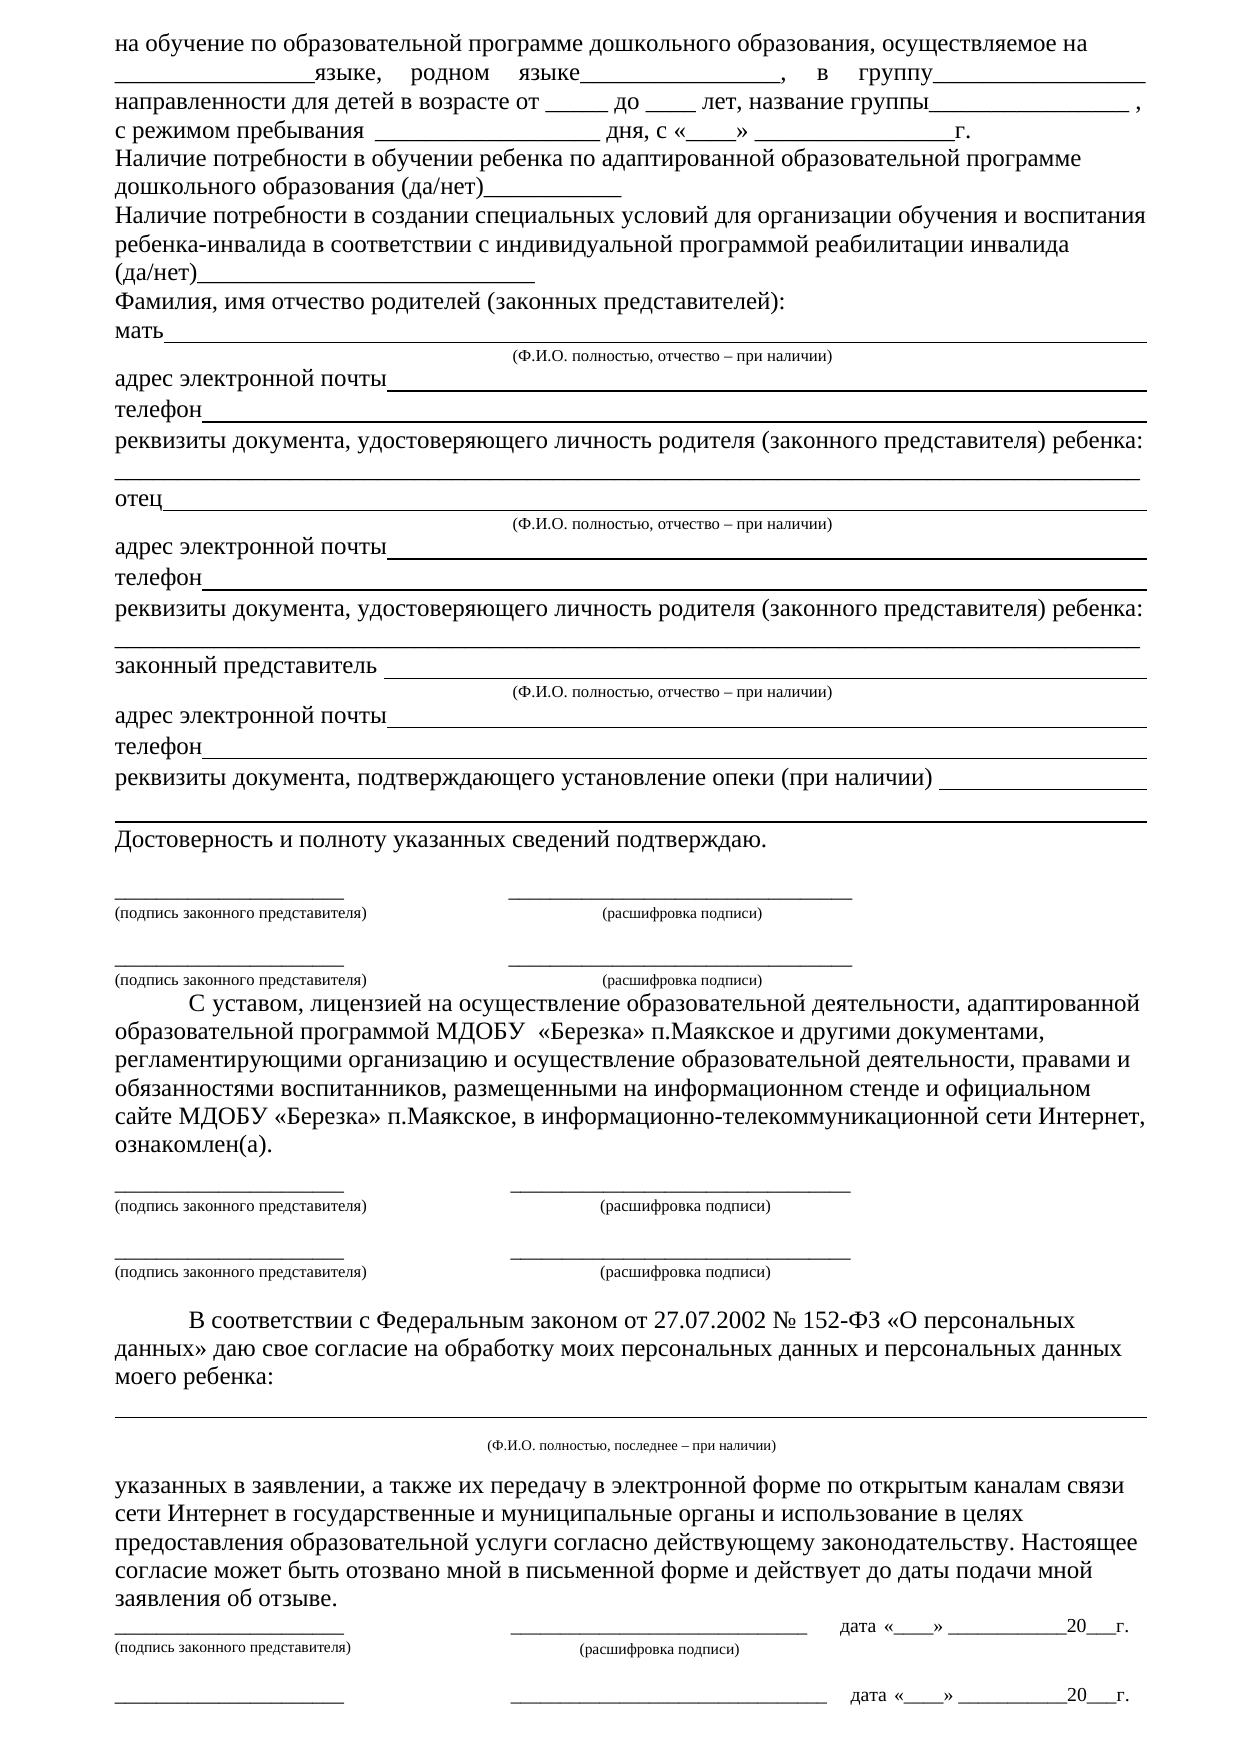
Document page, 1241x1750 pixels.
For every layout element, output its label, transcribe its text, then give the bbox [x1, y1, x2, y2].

text Наличие потребности в создании специальных условий для организации обучения и воспитания ребенка-инвалида в соответствии с индивидуальной программой реабилитации инвалида (да/нет)___________________________ [114, 201, 1147, 286]
text (Ф.И.О. полностью, отчество – при наличии) [512, 681, 1149, 701]
text на обучение по образовательной программе дошкольного образования, осуществляемое на [114, 28, 1149, 57]
text ______________________ _________________________________ [114, 945, 1149, 969]
text телефон [114, 394, 1149, 423]
text реквизиты документа, подтверждающего установление опеки (при наличии) [114, 762, 1149, 790]
table_cell (подпись законного представителя) [115, 1195, 437, 1214]
text адрес электронной почты [114, 533, 1149, 560]
text (Ф.И.О. полностью, отчество – при наличии) [512, 346, 1149, 365]
text мать [114, 315, 1149, 343]
text (подпись законного представителя) [114, 1638, 504, 1656]
table_cell (расшифровка подписи) [438, 1195, 854, 1214]
text (расшифровка подписи) [579, 1640, 1149, 1658]
text ______________________ [114, 1613, 436, 1637]
text (подпись законного представителя) (расшифровка подписи) [114, 902, 1149, 922]
text (Ф.И.О. полностью, последнее – при наличии) [114, 1436, 1149, 1453]
text адрес электронной почты [114, 365, 1149, 392]
text дата [840, 1614, 877, 1637]
text ______________________________ [511, 1614, 821, 1637]
text направленности для детей в возрасте от _____ до ____ лет, название группы________________ , с режимом пребывания __________________ дня, с «____» ________________г. [114, 86, 1149, 143]
text ______________________ [114, 1682, 436, 1706]
text (Ф.И.О. полностью, отчество – при наличии) [512, 513, 1149, 533]
text ________________языке, родном языке________________, в группу_________________ [114, 57, 1149, 86]
text (подпись законного представителя) (расшифровка подписи) [114, 969, 1149, 989]
text реквизиты документа, удостоверяющего личность родителя (законного представителя) ребенка: __________________________________________________________________________________отец [114, 425, 1149, 511]
table_header ______________________ [115, 1171, 437, 1195]
text ________________________________ [511, 1683, 842, 1706]
text дата [850, 1683, 888, 1706]
table_cell ______________________ [115, 1215, 437, 1262]
list соответствии с Федеральным законом от 27.07.2002 № 152-ФЗ «О персональных данных» даю свое согласие на обработку моих персональных данных и персональных данных моего ребенка: [114, 1306, 1124, 1390]
text «____» ____________20___г. [884, 1614, 1149, 1637]
text телефон [114, 562, 1149, 591]
list уставом, лицензией на осуществление образовательной деятельности, адаптированной образовательной программой МДОБУ «Березка» п.Маякское и другими документами, регламентирующими организацию и осуществление образовательной деятельности, правами и обязанностями воспитанников, размещенными на информационном стенде и официальном сайте МДОБУ «Березка» п.Маякское, в информационно-телекоммуникационной сети Интернет, ознакомлен(а). [114, 989, 1149, 1158]
text ______________________ _________________________________ [114, 878, 1149, 902]
text Достоверность и полноту указанных сведений подтверждаю. [114, 824, 1149, 853]
text указанных в заявлении, а также их передачу в электронной форме по открытым каналам связи сети Интернет в государственные и муниципальные органы и использование в целях предоставления образовательной услуги согласно действующему законодательству. Настоящее согласие может быть отозвано мной в письменной форме и действует до даты подачи мной заявления об отзыве. [114, 1471, 1138, 1612]
table_cell _________________________________ [438, 1215, 854, 1262]
table_cell (расшифровка подписи) [438, 1262, 854, 1281]
text Наличие потребности в обучении ребенка по адаптированной образовательной программе дошкольного образования (да/нет)___________ [114, 145, 1082, 200]
text «____» ___________20___г. [894, 1683, 1149, 1706]
table_header _________________________________ [438, 1171, 854, 1195]
text адрес электронной почты [114, 701, 1149, 729]
text реквизиты документа, удостоверяющего личность родителя (законного представителя) ребенка: __________________________________________________________________________________законный представитель [114, 593, 1149, 679]
text телефон [114, 731, 1149, 759]
text Фамилия, имя отчество родителей (законных представителей): [114, 286, 1149, 315]
table_cell (подпись законного представителя) [115, 1262, 437, 1281]
